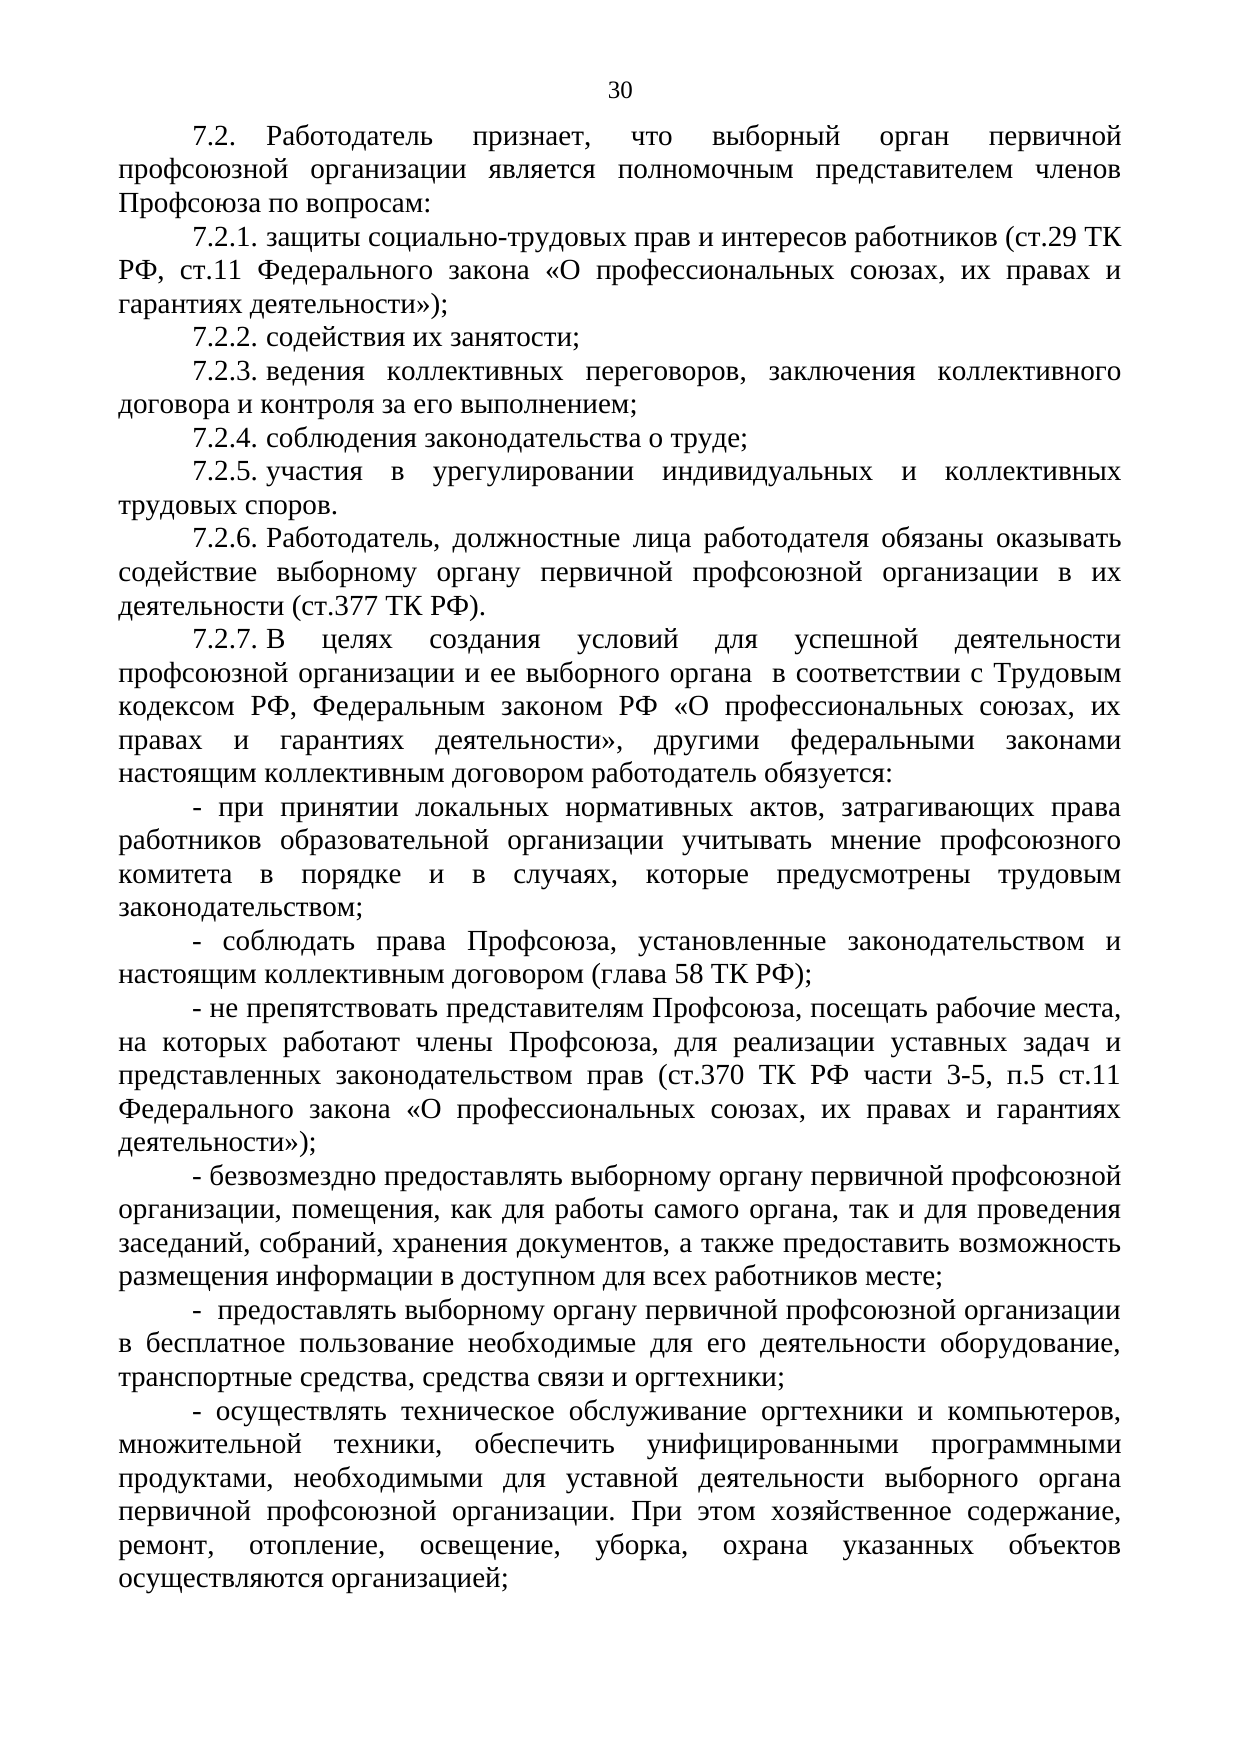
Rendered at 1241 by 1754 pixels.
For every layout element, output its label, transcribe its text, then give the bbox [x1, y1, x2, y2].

text 7.2.7. В целях создания условий для успешной деятельности профсоюзной организации и ее выборного органа в соответствии с Трудовым кодексом РФ, Федеральным законом РФ «О профессиональных союзах, их правах и гарантиях деятельности», другими федеральными законами настоящим коллективным договором работодатель обязуется: [118, 621, 1122, 789]
text 7.2.3. ведения коллективных переговоров, заключения коллективного договора и контроля за его выполнением; [118, 353, 1122, 420]
text - при принятии локальных нормативных актов, затрагивающих права работников образовательной организации учитывать мнение профсоюзного комитета в порядке и в случаях, которые предусмотрены трудовым законодательством; [118, 789, 1122, 923]
text 7.2.2. содействия их занятости; [118, 319, 1122, 353]
text 7.2.6. Работодатель, должностные лица работодателя обязаны оказывать содействие выборному органу первичной профсоюзной организации в их деятельности (ст.377 ТК РФ). [118, 521, 1122, 621]
text - не препятствовать представителям Профсоюза, посещать рабочие места, на которых работают члены Профсоюза, для реализации уставных задач и представленных законодательством прав (ст.370 ТК РФ части 3-5, п.5 ст.11 Федерального закона «О профессиональных союзах, их правах и гарантиях деятельности»); [118, 990, 1122, 1158]
text - осуществлять техническое обслуживание оргтехники и компьютеров, множительной техники, обеспечить унифицированными программными продуктами, необходимыми для уставной деятельности выборного органа первичной профсоюзной организации. При этом хозяйственное содержание, ремонт, отопление, освещение, уборка, охрана указанных объектов осуществляются организацией; [118, 1393, 1122, 1594]
text 7.2.5. участия в урегулировании индивидуальных и коллективных трудовых споров. [118, 453, 1122, 521]
text - предоставлять выборному органу первичной профсоюзной организации в бесплатное пользование необходимые для его деятельности оборудование, транспортные средства, средства связи и оргтехники; [118, 1292, 1122, 1393]
text - соблюдать права Профсоюза, установленные законодательством и настоящим коллективным договором (глава 58 ТК РФ); [118, 923, 1122, 990]
text 7.2.1. защиты социально-трудовых прав и интересов работников (ст.29 ТК РФ, ст.11 Федерального закона «О профессиональных союзах, их правах и гарантиях деятельности»); [118, 219, 1122, 319]
text 7.2.4. соблюдения законодательства о труде; [118, 420, 1122, 453]
text - безвозмездно предоставлять выборному органу первичной профсоюзной организации, помещения, как для работы самого органа, так и для проведения заседаний, собраний, хранения документов, а также предоставить возможность размещения информации в доступном для всех работников месте; [118, 1158, 1122, 1292]
text 7.2. Работодатель признает, что выборный орган первичной профсоюзной организации является полномочным представителем членов Профсоюза по вопросам: [118, 118, 1122, 219]
